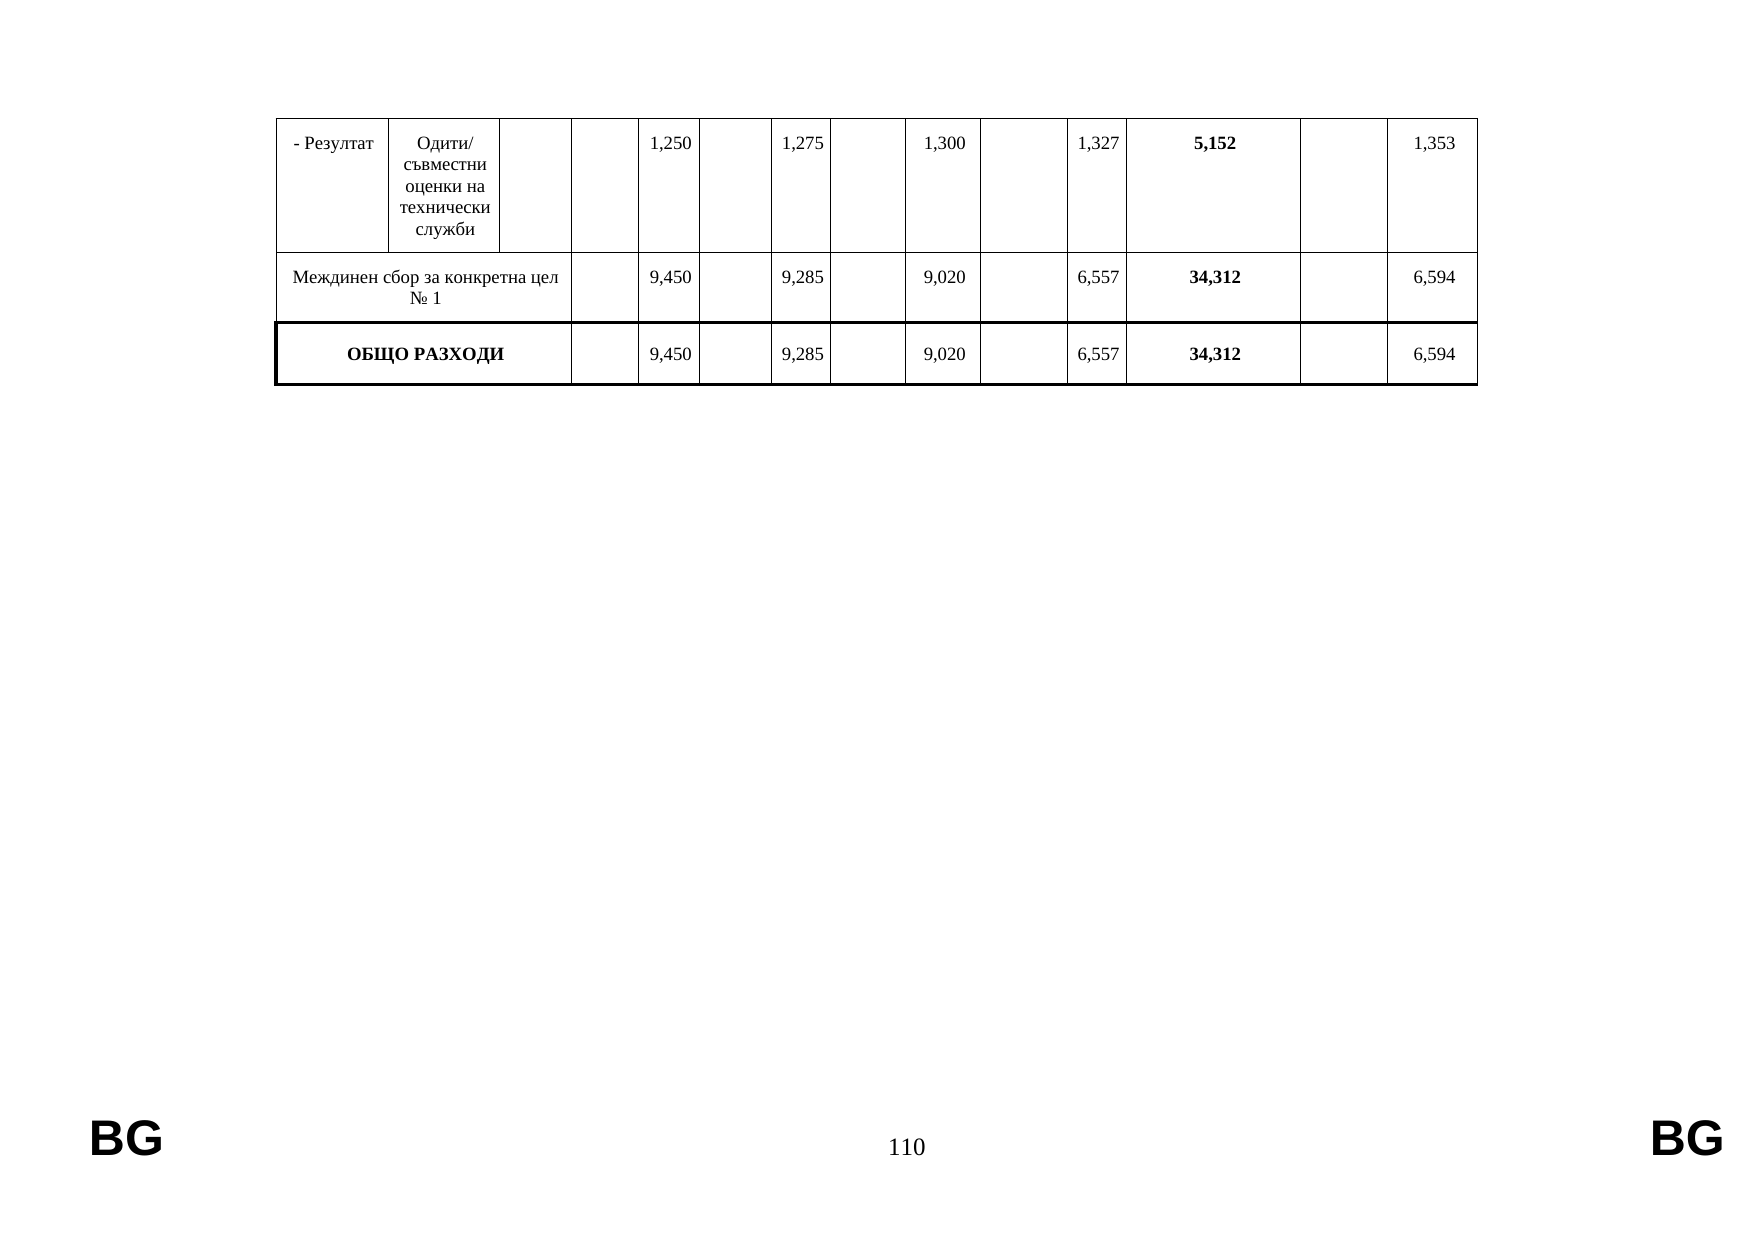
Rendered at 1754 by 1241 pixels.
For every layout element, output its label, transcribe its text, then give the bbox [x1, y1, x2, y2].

table_cell [981, 119, 1067, 252]
table_cell [700, 324, 771, 383]
table_cell ОБЩО РАЗХОДИ [278, 324, 571, 383]
table_cell [831, 119, 905, 252]
table_cell 6,557 [1068, 324, 1126, 383]
table_cell 1,327 [1068, 119, 1126, 252]
table_cell 34,312 [1127, 324, 1300, 383]
table_cell [1301, 253, 1387, 321]
table_cell [831, 324, 905, 383]
table_cell 9,020 [906, 253, 980, 321]
table_cell [981, 253, 1067, 321]
table_cell 6,594 [1388, 324, 1477, 383]
table_cell [831, 253, 905, 321]
table_cell 1,250 [639, 119, 699, 252]
table_cell 6,557 [1068, 253, 1126, 321]
table_cell 1,275 [772, 119, 830, 252]
table_cell [700, 253, 771, 321]
table_cell 9,450 [639, 253, 699, 321]
table_cell 1,353 [1388, 119, 1477, 252]
table_cell 9,285 [772, 324, 830, 383]
table_cell [981, 324, 1067, 383]
table_cell [500, 119, 571, 252]
table_cell 1,300 [906, 119, 980, 252]
table_cell [1301, 324, 1387, 383]
table_cell 9,020 [906, 324, 980, 383]
table_cell 9,450 [639, 324, 699, 383]
table_cell [700, 119, 771, 252]
table_cell Одити/съвместни оценки на технически служби [389, 119, 499, 252]
table_cell 6,594 [1388, 253, 1477, 321]
table_cell [572, 324, 638, 383]
table_cell [572, 119, 638, 252]
table_cell 5,152 [1127, 119, 1300, 252]
table_cell [1301, 119, 1387, 252]
table_cell [572, 253, 638, 321]
table_cell 34,312 [1127, 253, 1300, 321]
table_cell - Резултат [277, 119, 388, 252]
table_cell 9,285 [772, 253, 830, 321]
table_cell Междинен сбор за конкретна цел № 1 [277, 253, 571, 321]
